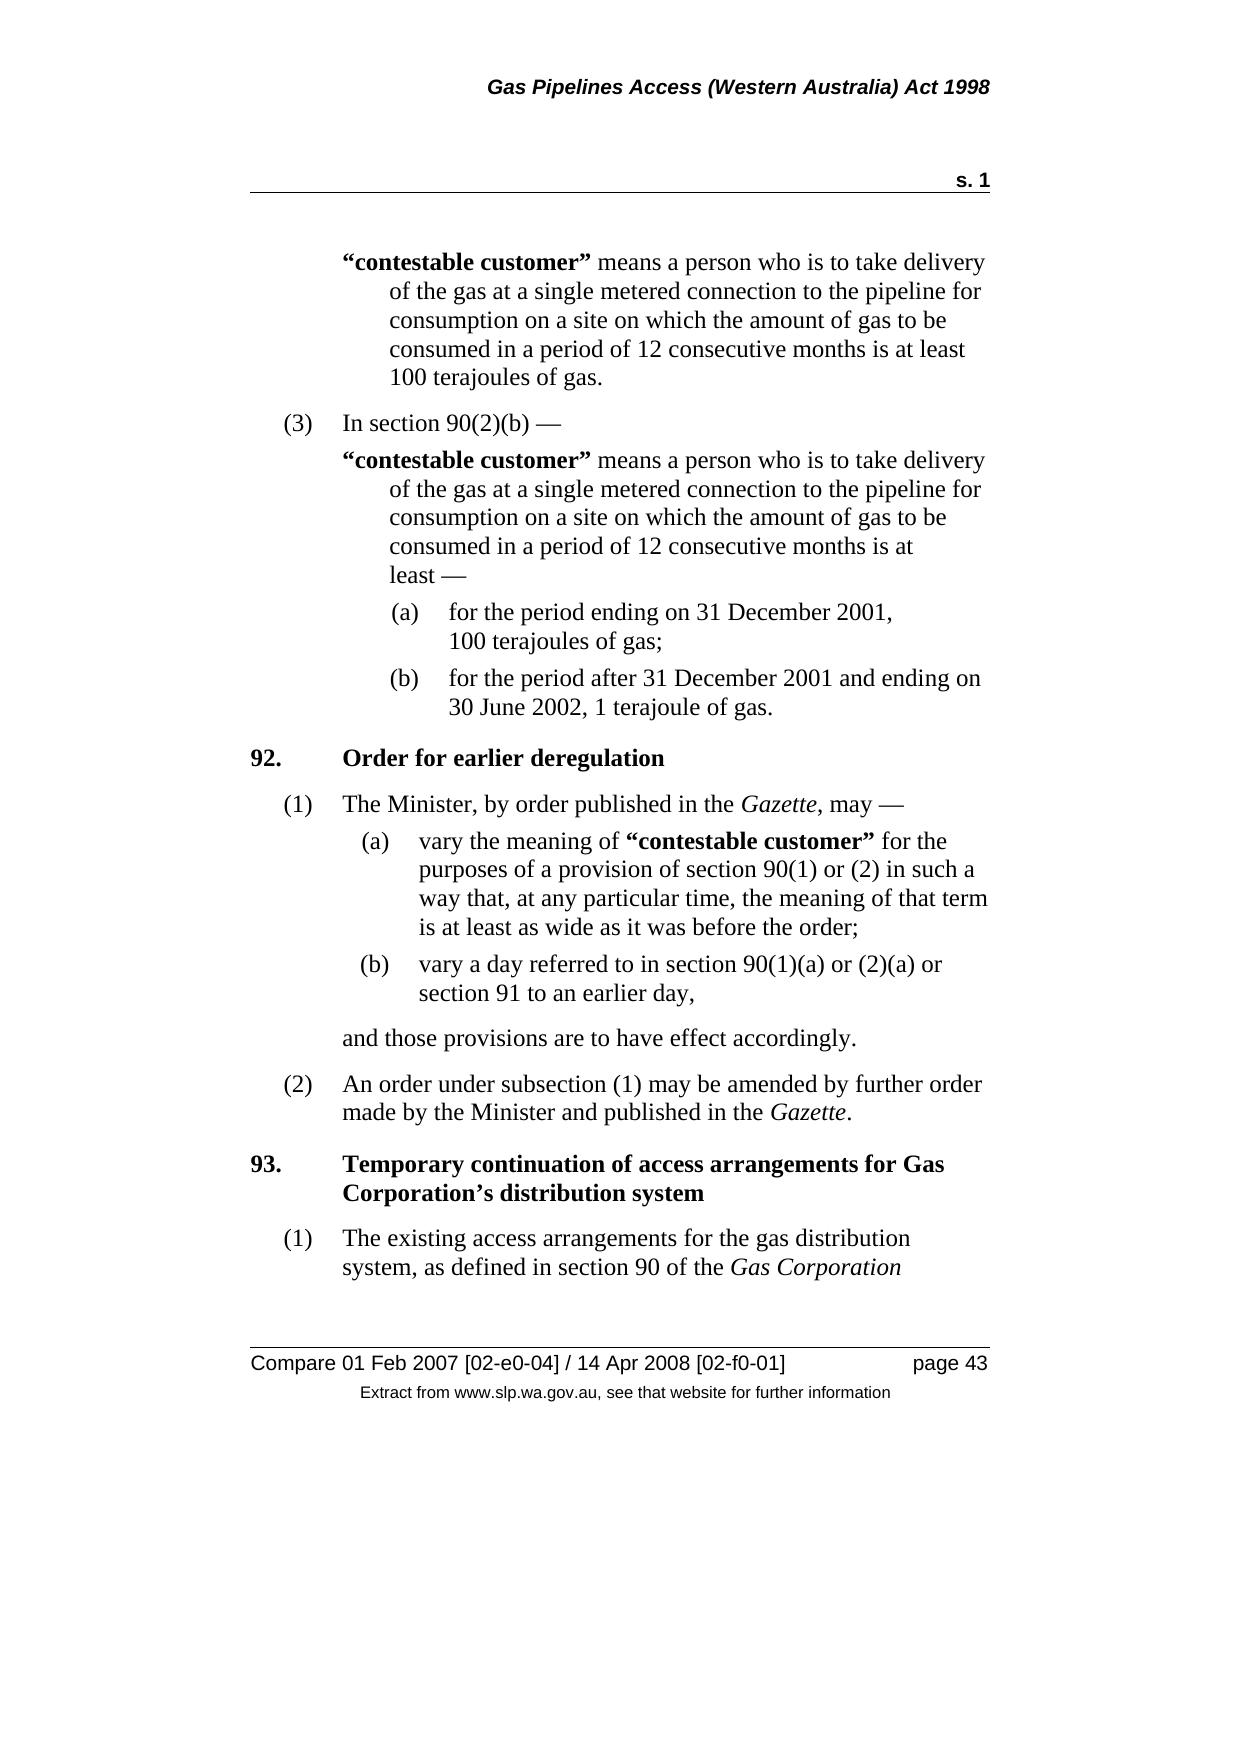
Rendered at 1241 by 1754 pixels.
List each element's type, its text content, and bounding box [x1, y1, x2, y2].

text (2) An order under subsection (1) may be amended by further order made by the Minister and published in the Gazette. [250, 1069, 990, 1126]
text (b) for the period after 31 December 2001 and ending on 30 June 2002, 1 terajoule of gas. [250, 663, 990, 720]
text (a) vary the meaning of “contestable customer” for the purposes of a provision of section 90(1) or (2) in such a way that, at any particular time, the meaning of that term is at least as wide as it was before the order; [250, 826, 990, 941]
text (b) vary a day referred to in section 90(1)(a) or (2)(a) or section 91 to an earlier day, [250, 949, 990, 1007]
text “contestable customer” means a person who is to take delivery of the gas at a single metered connection to the pipeline for consumption on a site on which the amount of gas to be consumed in a period of 12 consecutive months is at least — [250, 445, 990, 589]
text (a) for the period ending on 31 December 2001, 100 terajoules of gas; [250, 597, 990, 654]
subtitle 93. Temporary continuation of access arrangements for Gas Corporation’s distribution system [250, 1149, 990, 1207]
subtitle 92. Order for earlier deregulation [250, 743, 990, 772]
text “contestable customer” means a person who is to take delivery of the gas at a single metered connection to the pipeline for consumption on a site on which the amount of gas to be consumed in a period of 12 consecutive months is at least 100 terajoules of gas. [250, 247, 990, 391]
text (1) The Minister, by order published in the Gazette, may — [250, 789, 990, 817]
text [250, 1223, 990, 1281]
text and those provisions are to have effect accordingly. [250, 1023, 990, 1052]
text (3) In section 90(2)(b) — [250, 408, 990, 437]
